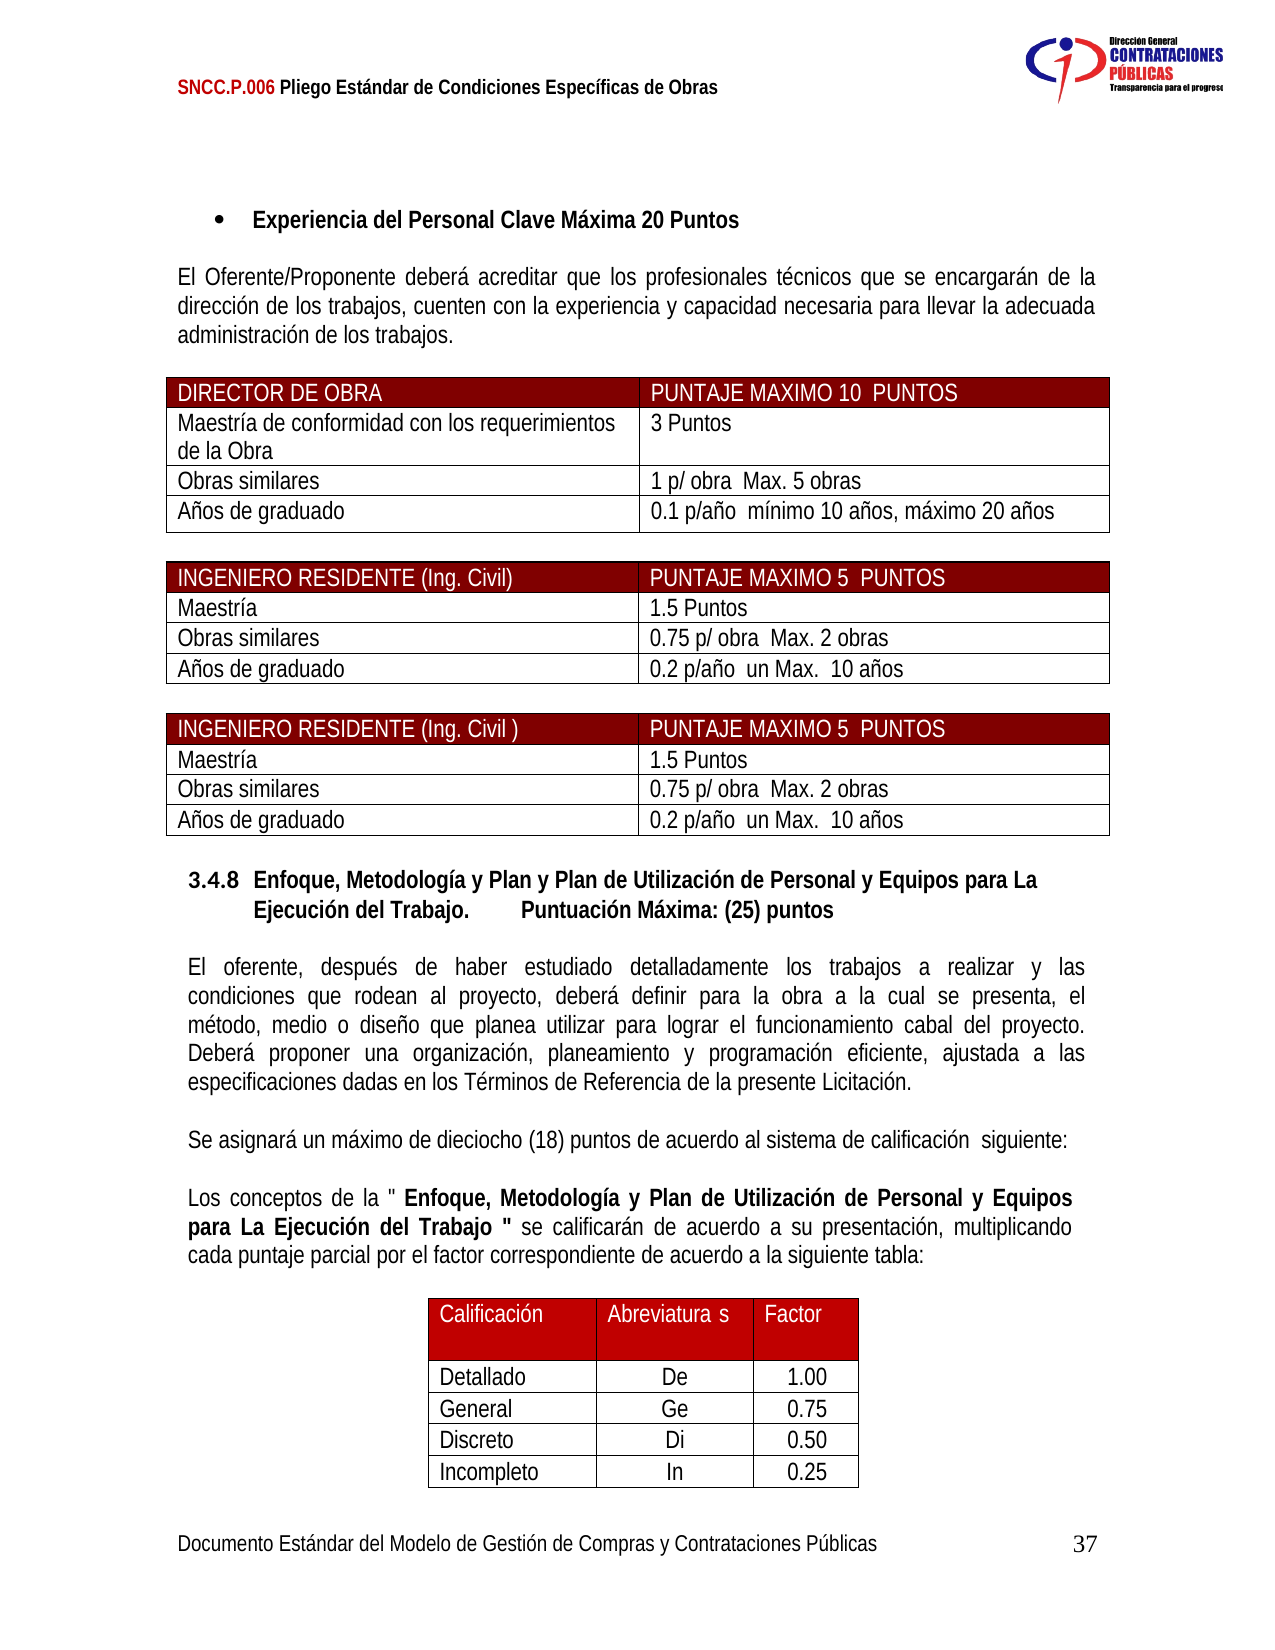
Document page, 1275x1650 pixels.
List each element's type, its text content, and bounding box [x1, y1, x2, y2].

table_header INGENIERO RESIDENTE (Ing. Civil) [167, 563, 638, 592]
table_cell Discreto [429, 1424, 596, 1455]
table_cell In [597, 1456, 753, 1487]
picture [1025, 37, 1223, 104]
table_cell 0.25 [754, 1456, 858, 1487]
table_header Factor [754, 1299, 858, 1360]
table_cell Ge [597, 1393, 753, 1423]
table_header PUNTAJE MAXIMO 10 PUNTOS [640, 378, 1109, 407]
table_cell Di [597, 1424, 753, 1455]
table_cell 0.75 [754, 1393, 858, 1423]
text Se asignará un máximo de dieciocho (18) puntos de acuerdo al sistema de calificación siguiente: [188, 1126, 1086, 1154]
table_cell Maestría de conformidad con los requerimientos de la Obra [167, 408, 639, 465]
list Experiencia del Personal Clave Máxima 20 Puntos [215, 205, 1098, 234]
table_cell 0.2 p/año un Max. 10 años [639, 654, 1109, 683]
table_cell 1.5 Puntos [639, 593, 1109, 622]
table_header Calificación [429, 1299, 596, 1360]
table_cell 1.00 [754, 1361, 858, 1392]
text Los conceptos de la " Enfoque, Metodología y Plan de Utilización de Personal y Equipos para La Ejecución del Trabajo " se calificarán de acuerdo a su presentación, multiplicando cada puntaje parcial por el factor correspondiente de acuerdo a la siguiente tabla: [188, 1183, 1073, 1269]
table_cell 0.75 p/ obra Max. 2 obras [639, 775, 1109, 804]
table_cell 0.1 p/año mínimo 10 años, máximo 20 años [640, 496, 1109, 532]
text El oferente, después de haber estudiado detalladamente los trabajos a realizar y las condiciones que rodean al proyecto, deberá definir para la obra a la cual se presenta, el método, medio o diseño que planea utilizar para lograr el funcionamiento cabal del proyecto. Deberá proponer una organización, planeamiento y programación eficiente, ajustada a las especificaciones dadas en los Términos de Referencia de la presente Licitación. [188, 952, 1085, 1096]
table_header INGENIERO RESIDENTE (Ing. Civil ) [167, 714, 638, 744]
table_cell Obras similares [167, 466, 639, 495]
table_cell 1 p/ obra Max. 5 obras [640, 466, 1109, 495]
table_cell Detallado [429, 1361, 596, 1392]
table_header PUNTAJE MAXIMO 5 PUNTOS [639, 563, 1109, 592]
table_cell 0.75 p/ obra Max. 2 obras [639, 623, 1109, 653]
table_cell Maestría [167, 745, 638, 773]
table_cell Años de graduado [167, 496, 639, 532]
table_cell Maestría [167, 593, 638, 622]
table_cell Obras similares [167, 623, 638, 653]
text El Oferente/Proponente deberá acreditar que los profesionales técnicos que se encargarán de la dirección de los trabajos, cuenten con la experiencia y capacidad necesaria para llevar la adecuada administración de los trabajos. [177, 262, 1098, 348]
table_cell 1.5 Puntos [639, 745, 1109, 773]
table_cell De [597, 1361, 753, 1392]
table_cell 0.50 [754, 1424, 858, 1455]
table_cell General [429, 1393, 596, 1423]
table_header DIRECTOR DE OBRA [167, 378, 639, 407]
table_cell 3 Puntos [640, 408, 1109, 465]
table_header Abreviatura s [597, 1299, 753, 1360]
table_header PUNTAJE MAXIMO 5 PUNTOS [639, 714, 1109, 744]
table_cell Obras similares [167, 775, 638, 804]
table_cell Años de graduado [167, 805, 638, 835]
table_cell Incompleto [429, 1456, 596, 1487]
list Enfoque, Metodología y Plan y Plan de Utilización de Personal y Equipos para La Ejecución del Trabajo. Puntuación Máxima: (25) puntos [188, 864, 1047, 924]
table_cell Años de graduado [167, 654, 638, 683]
table_cell 0.2 p/año un Max. 10 años [639, 805, 1109, 835]
